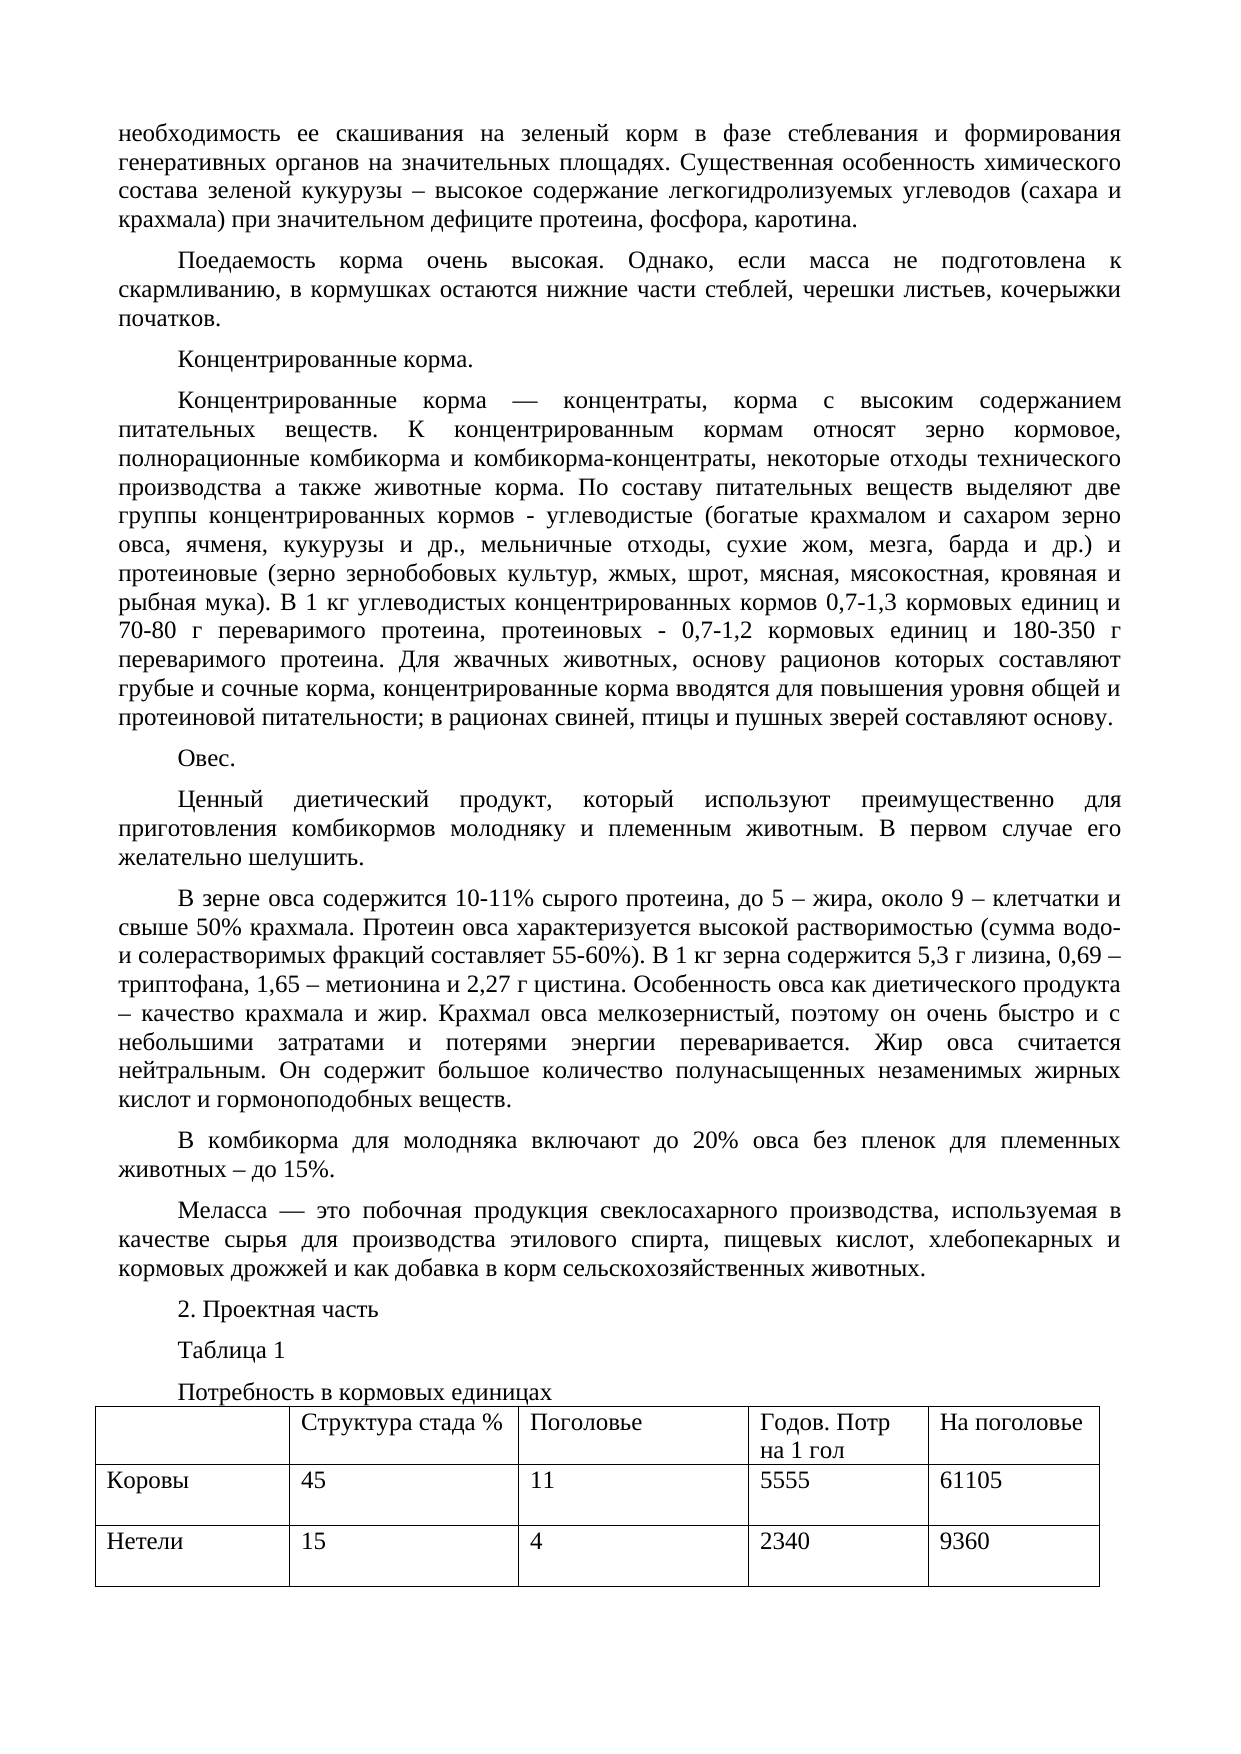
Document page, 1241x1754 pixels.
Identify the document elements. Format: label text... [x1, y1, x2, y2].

table_cell 61105 [929, 1465, 1099, 1525]
table_header Структура стада % [290, 1407, 518, 1464]
table_cell Коровы [96, 1465, 289, 1525]
text Концентрированные корма. [118, 344, 1122, 373]
text Меласса — это побочная продукция свеклосахарного производства, используемая в качестве сырья для производства этилового спирта, пищевых кислот, хлебопекарных и кормовых дрожжей и как добавка в корм сельскохозяйственных животных. [118, 1196, 1122, 1282]
table_header Поголовье [519, 1407, 748, 1464]
text Таблица 1 [118, 1336, 1122, 1364]
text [118, 118, 1122, 233]
text Ценный диетический продукт, который используют преимущественно для приготовления комбикормов молодняку и племенным животным. В первом случае его желательно шелушить. [118, 784, 1122, 871]
table_header На поголовье [929, 1407, 1099, 1464]
text Потребность в кормовых единицах [118, 1377, 1122, 1406]
table_cell Нетели [96, 1526, 289, 1586]
table_cell 5555 [749, 1465, 928, 1525]
table_header [96, 1407, 289, 1464]
table_cell 4 [519, 1526, 748, 1586]
text Концентрированные корма — концентраты, корма с высоким содержанием питательных веществ. К концентрированным кормам относят зерно кормовое, полнорационные комбикорма и комбикорма-концентраты, некоторые отходы технического производства а также животные корма. По составу питательных веществ выделяют две группы концентрированных кормов - углеводистые (богатые крахмалом и сахаром зерно овса, ячменя, кукурузы и др., мельничные отходы, сухие жом, мезга, барда и др.) и протеиновые (зерно зернобобовых культур, жмых, шрот, мясная, мясокостная, кровяная и рыбная мука). В 1 кг углеводистых концентрированных кормов 0,7-1,3 кормовых единиц и 70-80 г переваримого протеина, протеиновых - 0,7-1,2 кормовых единиц и 180-350 г переваримого протеина. Для жвачных животных, основу рационов которых составляют грубые и сочные корма, концентрированные корма вводятся для повышения уровня общей и протеиновой питательности; в рационах свиней, птицы и пушных зверей составляют основу. [118, 386, 1122, 731]
table_header Годов. Потр на 1 гол [749, 1407, 928, 1464]
table_cell 15 [290, 1526, 518, 1586]
table_cell 9360 [929, 1526, 1099, 1586]
text 2. Проектная часть [118, 1294, 1122, 1323]
text Поедаемость корма очень высокая. Однако, если масса не подготовлена к скармливанию, в кормушках остаются нижние части стеблей, черешки листьев, кочерыжки початков. [118, 246, 1122, 332]
table_cell 11 [519, 1465, 748, 1525]
text В комбикорма для молодняка включают до 20% овса без пленок для племенных животных – до 15%. [118, 1126, 1122, 1183]
text Овес. [118, 743, 1122, 772]
table_cell 2340 [749, 1526, 928, 1586]
table_cell 45 [290, 1465, 518, 1525]
text В зерне овса содержится 10-11% сырого протеина, до 5 – жира, около 9 – клетчатки и свыше 50% крахмала. Протеин овса характеризуется высокой растворимостью (сумма водо- и солерастворимых фракций составляет 55-60%). В 1 кг зерна содержится 5,3 г лизина, 0,69 – триптофана, 1,65 – метионина и 2,27 г цистина. Особенность овса как диетического продукта – качество крахмала и жир. Крахмал овса мелкозернистый, поэтому он очень быстро и с небольшими затратами и потерями энергии переваривается. Жир овса считается нейтральным. Он содержит большое количество полунасыщенных незаменимых жирных кислот и гормоноподобных веществ. [118, 883, 1122, 1113]
